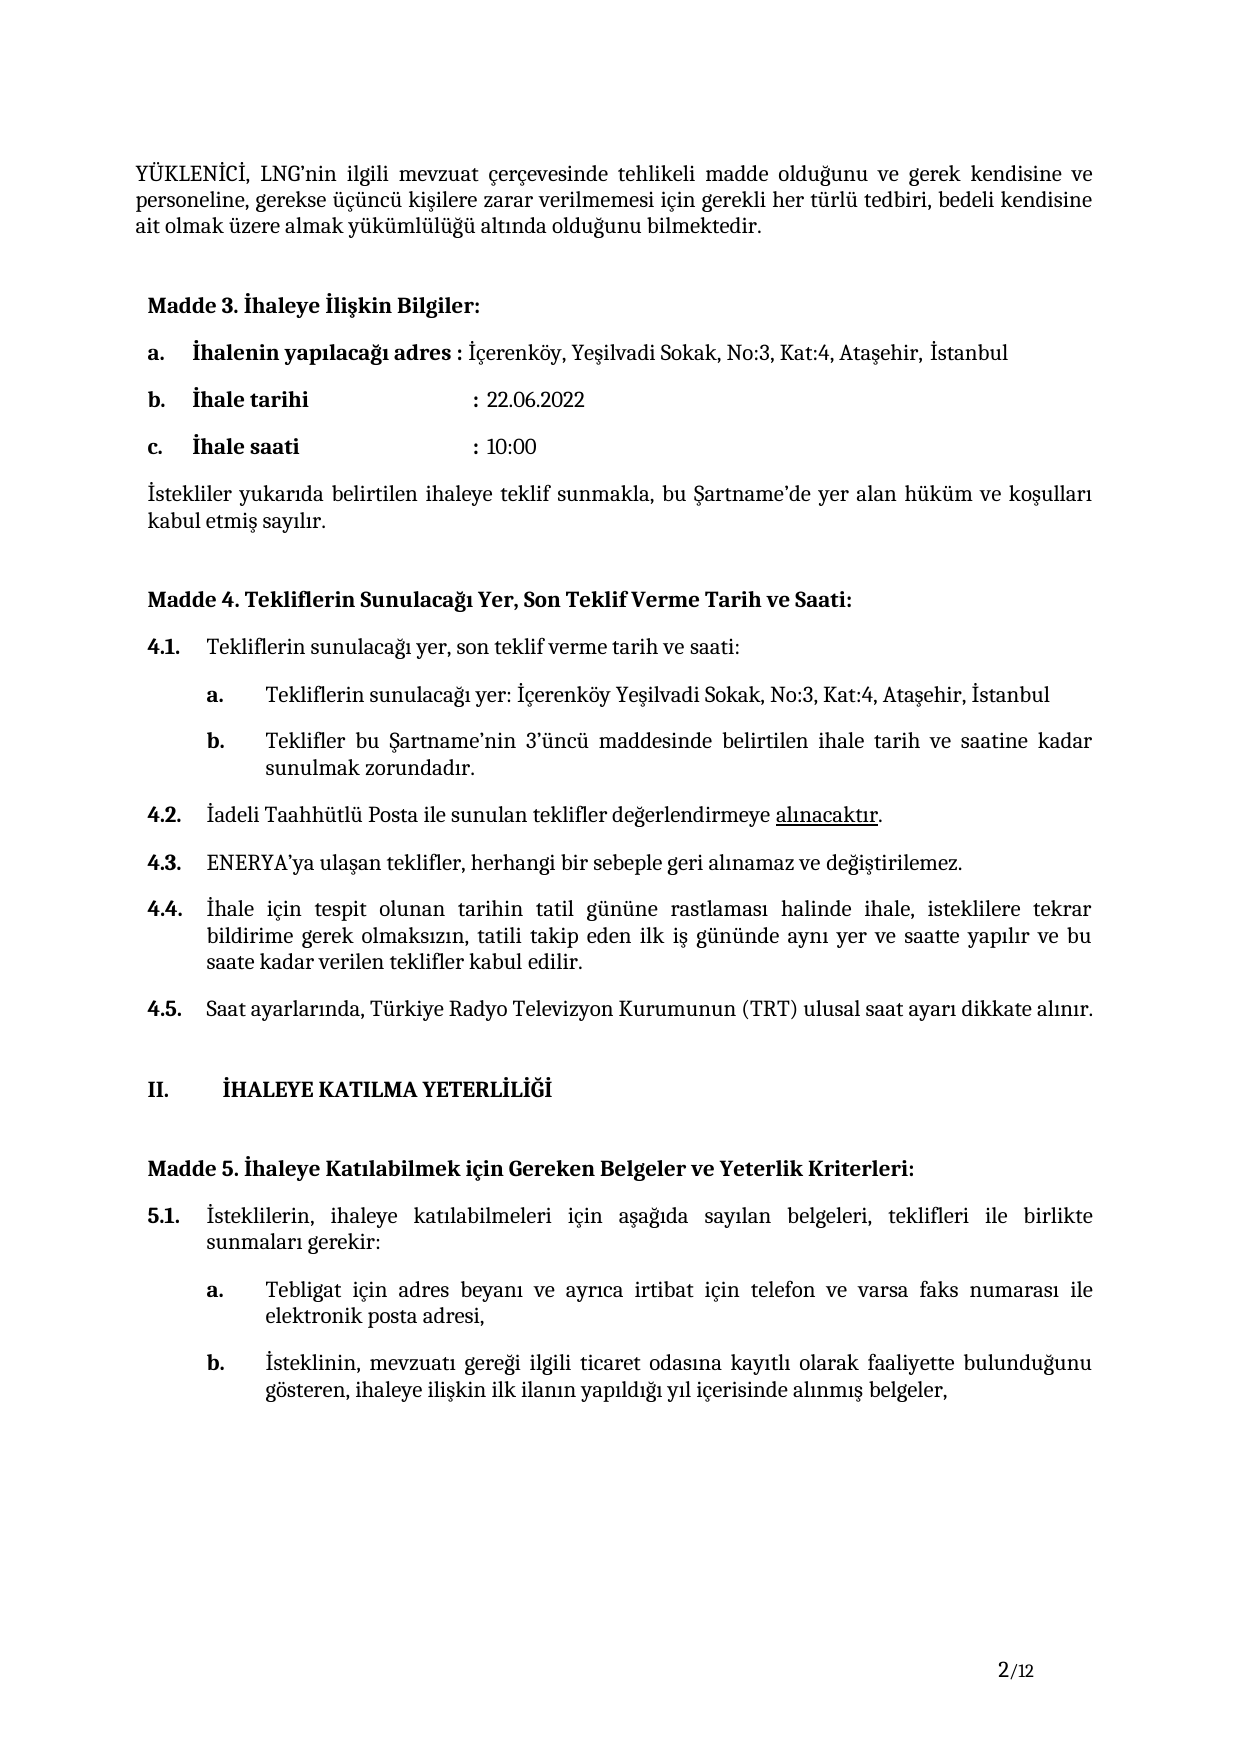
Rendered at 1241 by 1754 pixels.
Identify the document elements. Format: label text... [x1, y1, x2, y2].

list İhalenin yapılacağı adres : İçerenköy, Yeşilvadi Sokak, No:3, Kat:4, Ataşehir, İstanbul [147, 339, 1105, 366]
list İhale tarihi : 22.06.2022 [147, 387, 1105, 413]
subtitle Madde 3. İhaleye İlişkin Bilgiler: [147, 293, 1105, 319]
list İhale için tespit olunan tarihin tatil gününe rastlaması halinde ihale, isteklilere tekrar bildirime gerek olmaksızın, tatili takip eden ilk iş gününde aynı yer ve saatte yapılır ve bu saate kadar verilen teklifler kabul edilir. [147, 896, 1093, 975]
subtitle İHALEYE KATILMA YETERLİLİĞİ [147, 1076, 1105, 1103]
list Teklifler bu Şartname’nin 3’üncü maddesinde belirtilen ihale tarih ve saatine kadar sunulmak zorundadır. [206, 728, 1094, 781]
text İstekliler yukarıda belirtilen ihaleye teklif sunmakla, bu Şartname’de yer alan hüküm ve koşulları kabul etmiş sayılır. [147, 481, 1094, 534]
list Tekliflerin sunulacağı yer, son teklif verme tarih ve saati: [147, 634, 1105, 660]
list İadeli Taahhütlü Posta ile sunulan teklifler değerlendirmeye alınacaktır. [147, 802, 1105, 828]
list Tekliflerin sunulacağı yer: İçerenköy Yeşilvadi Sokak, No:3, Kat:4, Ataşehir, İstanbul [206, 681, 1105, 708]
text YÜKLENİCİ, LNG’nin ilgili mevzuat çerçevesinde tehlikeli madde olduğunu ve gerek kendisine ve personeline, gerekse üçüncü kişilere zarar verilmemesi için gerekli her türlü tedbiri, bedeli kendisine ait olmak üzere almak yükümlülüğü altında olduğunu bilmektedir. [135, 160, 1094, 239]
list Tebligat için adres beyanı ve ayrıca irtibat için telefon ve varsa faks numarası ile elektronik posta adresi, [206, 1277, 1094, 1329]
list İhale saati : 10:00 [147, 434, 1105, 460]
list ENERYA’ya ulaşan teklifler, herhangi bir sebeple geri alınamaz ve değiştirilemez. [147, 849, 1105, 876]
subtitle Madde 4. Tekliflerin Sunulacağı Yer, Son Teklif Verme Tarih ve Saati: [147, 587, 1105, 613]
list İsteklinin, mevzuatı gereği ilgili ticaret odasına kayıtlı olarak faaliyette bulunduğunu gösteren, ihaleye ilişkin ilk ilanın yapıldığı yıl içerisinde alınmış belgeler, [206, 1350, 1093, 1403]
list İsteklilerin, ihaleye katılabilmeleri için aşağıda sayılan belgeleri, teklifleri ile birlikte sunmaları gerekir: [147, 1203, 1094, 1255]
text Madde 5. İhaleye Katılabilmek için Gereken Belgeler ve Yeterlik Kriterleri: [147, 1156, 1105, 1182]
list Saat ayarlarında, Türkiye Radyo Televizyon Kurumunun (TRT) ulusal saat ayarı dikkate alınır. [147, 996, 1094, 1023]
